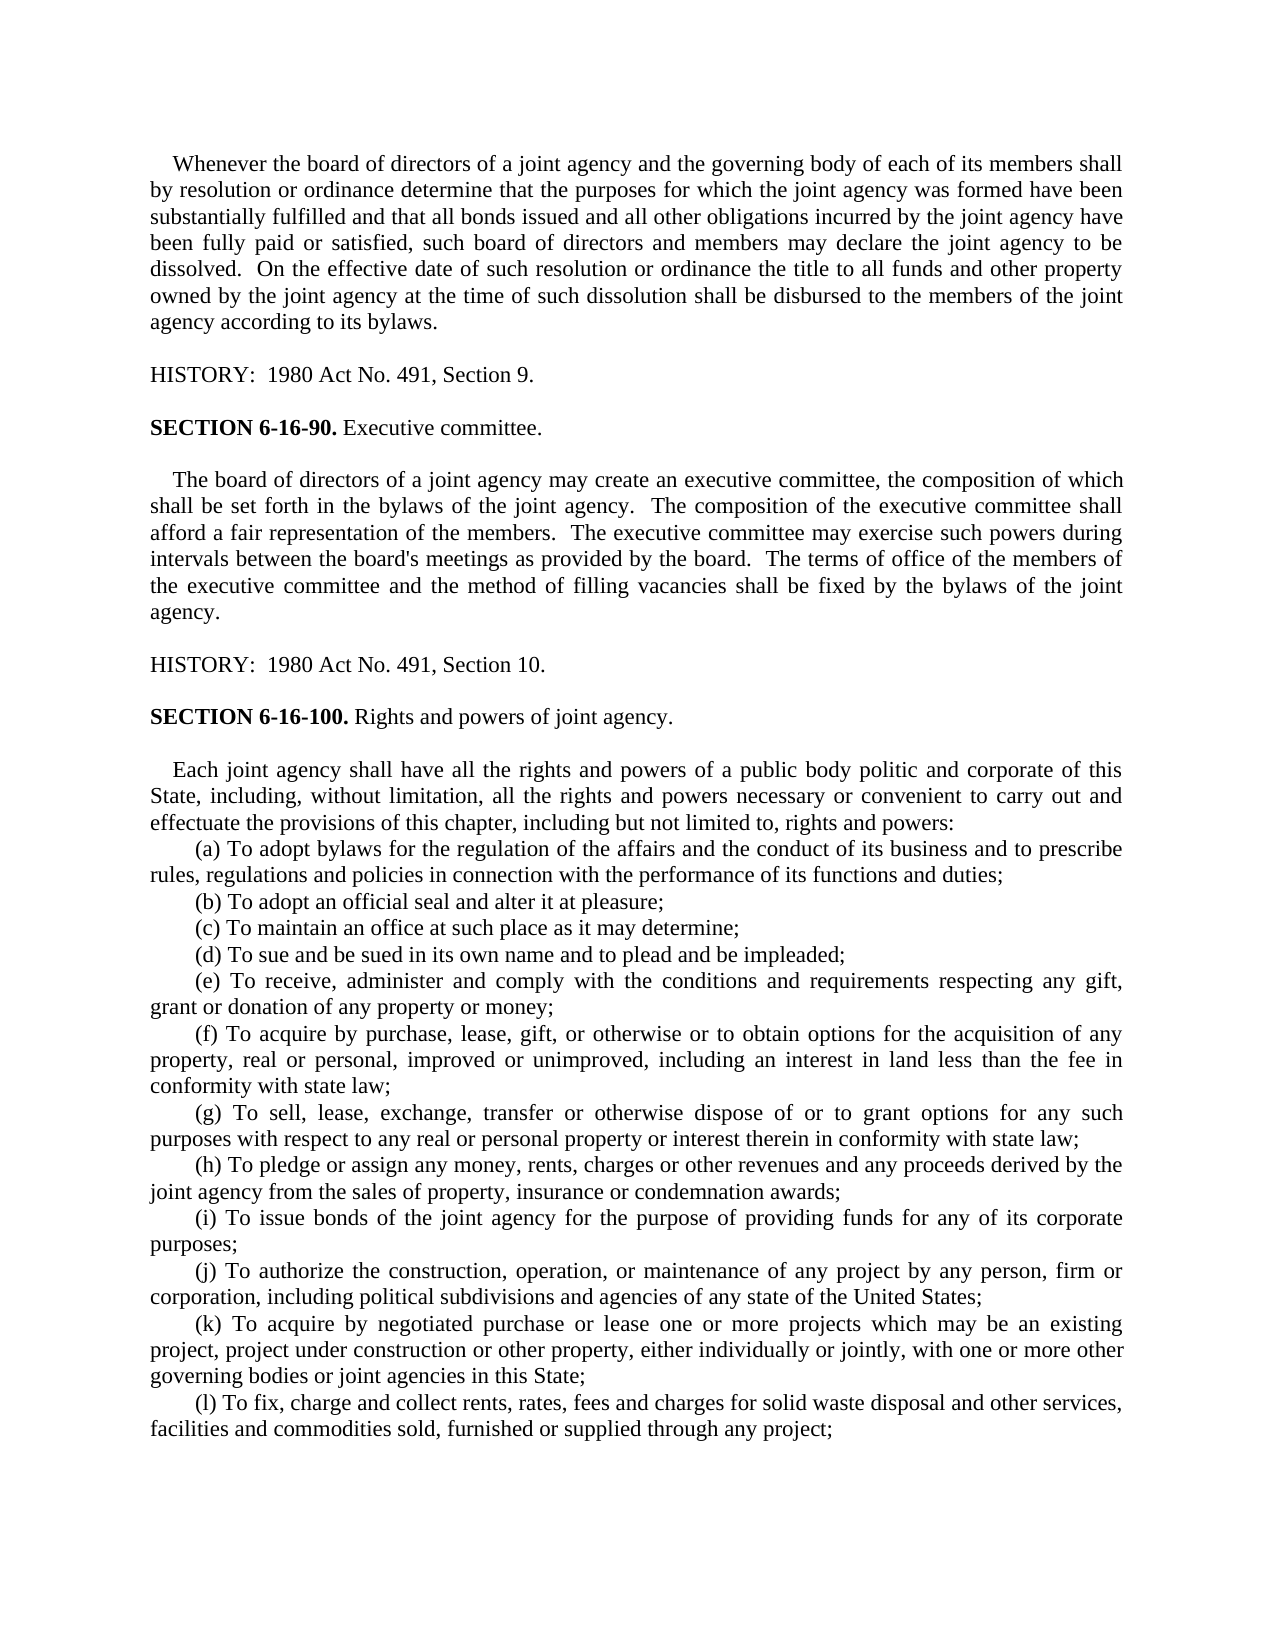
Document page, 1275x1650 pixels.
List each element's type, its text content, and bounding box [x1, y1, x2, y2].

text Whenever the board of directors of a joint agency and the governing body of each of its members shall by resolution or ordinance determine that the purposes for which the joint agency was formed have been substantially fulfilled and that all bonds issued and all other obligations incurred by the joint agency have been fully paid or satisfied, such board of directors and members may declare the joint agency to be dissolved. On the effective date of such resolution or ordinance the title to all funds and other property owned by the joint agency at the time of such dissolution shall be disbursed to the members of the joint agency according to its bylaws. [150, 150, 1125, 334]
text (h) To pledge or assign any money, rents, charges or other revenues and any proceeds derived by the joint agency from the sales of property, insurance or condemnation awards; [150, 1151, 1125, 1204]
text (l) To fix, charge and collect rents, rates, fees and charges for solid waste disposal and other services, facilities and commodities sold, furnished or supplied through any project; [150, 1389, 1125, 1441]
text (j) To authorize the construction, operation, or maintenance of any project by any person, firm or corporation, including political subdivisions and agencies of any state of the United States; [150, 1257, 1125, 1309]
text (c) To maintain an office at such place as it may determine; [150, 914, 1125, 941]
text HISTORY: 1980 Act No. 491, Section 10. [150, 651, 1125, 677]
text SECTION 6-16-100. Rights and powers of joint agency. [150, 703, 1125, 730]
text The board of directors of a joint agency may create an executive committee, the composition of which shall be set forth in the bylaws of the joint agency. The composition of the executive committee shall afford a fair representation of the members. The executive committee may exercise such powers during intervals between the board's meetings as provided by the board. The terms of office of the members of the executive committee and the method of filling vacancies shall be fixed by the bylaws of the joint agency. [150, 466, 1125, 624]
text (d) To sue and be sued in its own name and to plead and be impleaded; [150, 941, 1125, 967]
text (b) To adopt an official seal and alter it at pleasure; [150, 888, 1125, 914]
text Each joint agency shall have all the rights and powers of a public body politic and corporate of this State, including, without limitation, all the rights and powers necessary or convenient to carry out and effectuate the provisions of this chapter, including but not limited to, rights and powers: [150, 756, 1125, 835]
text (f) To acquire by purchase, lease, gift, or otherwise or to obtain options for the acquisition of any property, real or personal, improved or unimproved, including an interest in land less than the fee in conformity with state law; [150, 1020, 1125, 1099]
text (k) To acquire by negotiated purchase or lease one or more projects which may be an existing project, project under construction or other property, either individually or jointly, with one or more other governing bodies or joint agencies in this State; [150, 1309, 1125, 1389]
text SECTION 6-16-90. Executive committee. [150, 413, 1125, 440]
text (g) To sell, lease, exchange, transfer or otherwise dispose of or to grant options for any such purposes with respect to any real or personal property or interest therein in conformity with state law; [150, 1099, 1125, 1151]
text HISTORY: 1980 Act No. 491, Section 9. [150, 361, 1125, 387]
text (i) To issue bonds of the joint agency for the purpose of providing funds for any of its corporate purposes; [150, 1204, 1125, 1257]
text (e) To receive, administer and comply with the conditions and requirements respecting any gift, grant or donation of any property or money; [150, 967, 1125, 1020]
text (a) To adopt bylaws for the regulation of the affairs and the conduct of its business and to prescribe rules, regulations and policies in connection with the performance of its functions and duties; [150, 835, 1125, 888]
